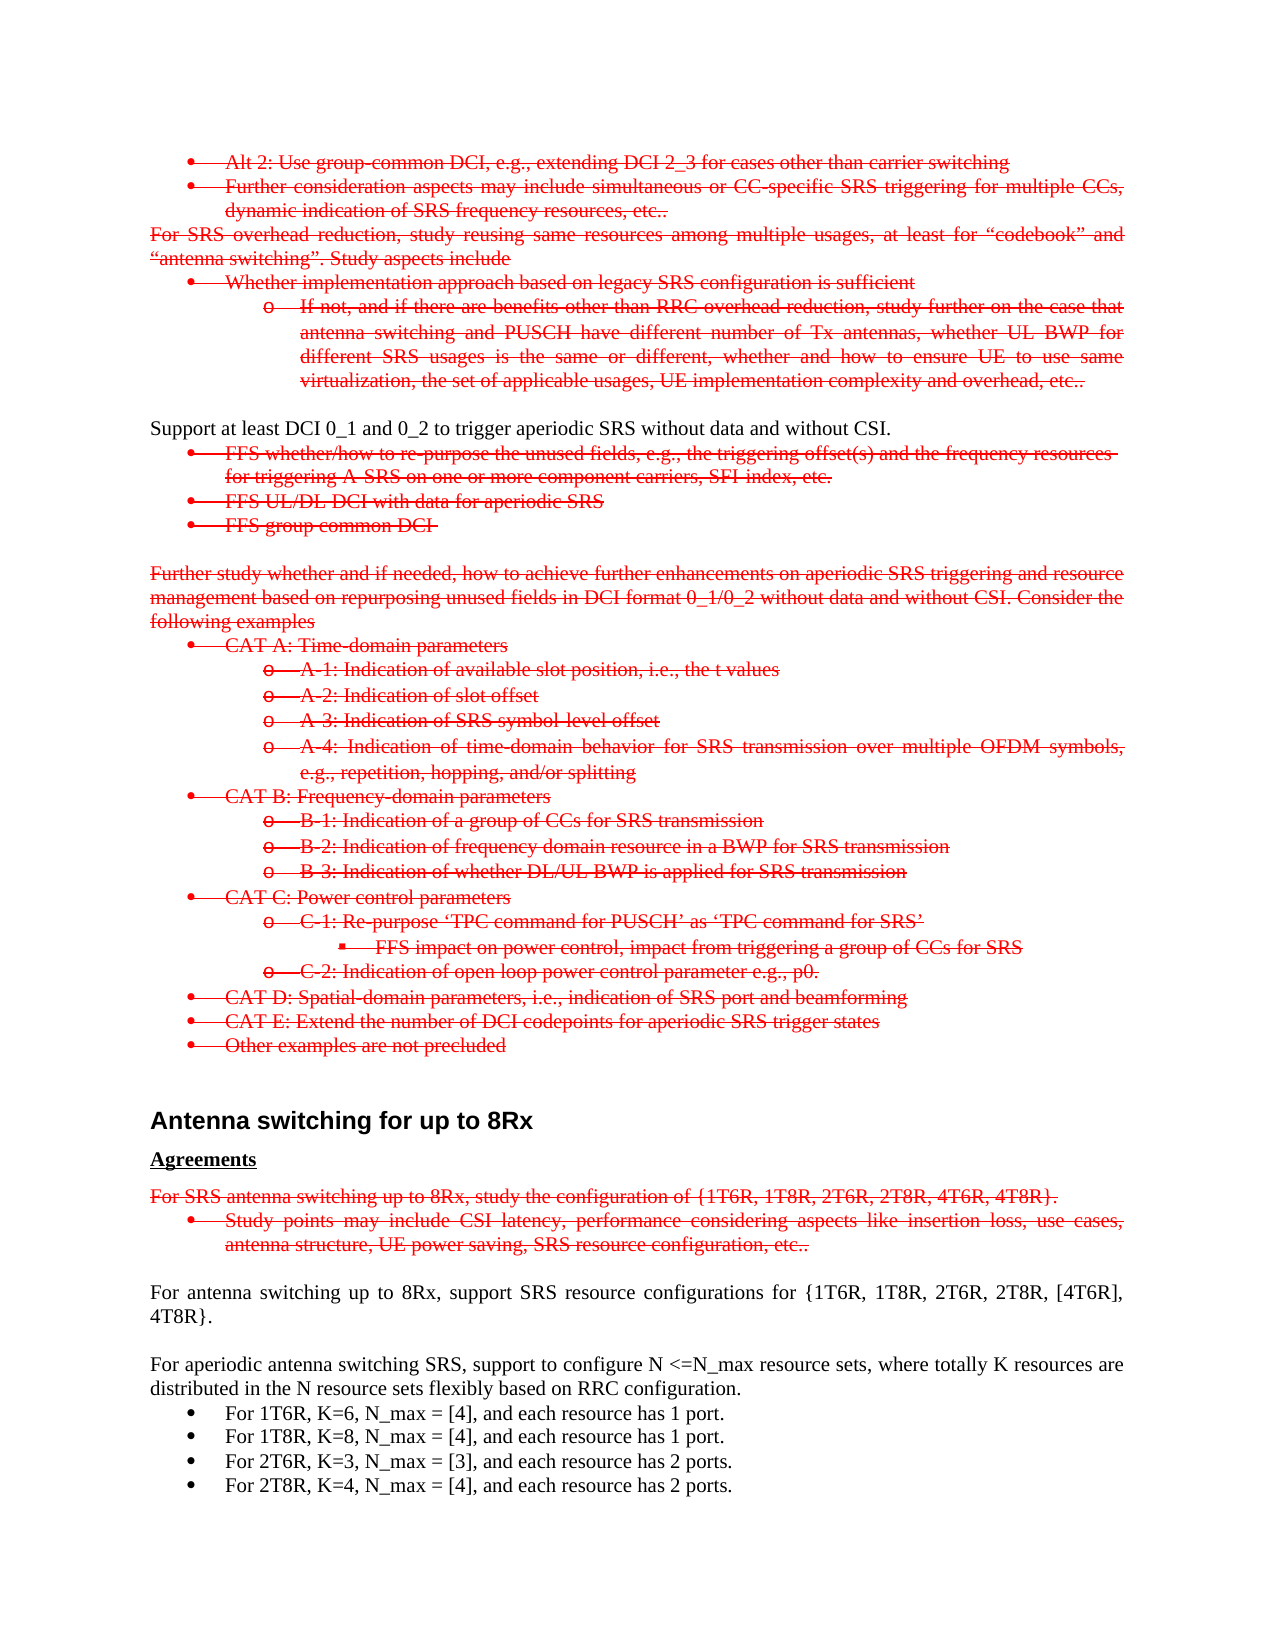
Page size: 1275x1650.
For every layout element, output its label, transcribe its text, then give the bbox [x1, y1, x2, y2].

list If not, and if there are benefits other than RRC overhead reduction, study further on the case that antenna switching and PUSCH have different number of Tx antennas, whether UL BWP for different SRS usages is the same or different, whether and how to ensure UE to use same virtualization, the set of applicable usages, UE implementation complexity and overhead, etc.. [262, 294, 1125, 392]
list Whether implementation approach based on legacy SRS configuration is sufficient [187, 270, 1125, 294]
list FFS group common DCI [187, 513, 1125, 537]
list Alt 2: Use group-common DCI, e.g., extending DCI 2_3 for cases other than carrier switching [187, 150, 1125, 174]
list B-3: Indication of whether DL/UL BWP is applied for SRS transmission [262, 859, 1125, 885]
list Other examples are not precluded [187, 1033, 1125, 1057]
text For SRS antenna switching up to 8Rx, study the configuration of {1T6R, 1T8R, 2T6R, 2T8R, 4T6R, 4T8R}. [150, 1184, 1125, 1208]
list Study points may include CSI latency, performance considering aspects like insertion loss, use cases, antenna structure, UE power saving, SRS resource configuration, etc.. [187, 1208, 1125, 1256]
list C-2: Indication of open loop power control parameter e.g., p0. [262, 959, 1125, 985]
text For SRS overhead reduction, study reusing same resources among multiple usages, at least for “codebook” and “antenna switching”. Study aspects include [150, 222, 1125, 235]
text Agreements [150, 1147, 1125, 1171]
text For antenna switching up to 8Rx, support SRS resource configurations for {1T6R, 1T8R, 2T6R, 2T8R, [4T6R], 4T8R}. [150, 1280, 1125, 1328]
text Support at least DCI 0_1 and 0_2 to trigger aperiodic SRS without data and without CSI. [150, 416, 1125, 440]
list FFS UL/DL DCI with data for aperiodic SRS [187, 488, 1125, 513]
text Further study whether and if needed, how to achieve further enhancements on aperiodic SRS triggering and resource management based on repurposing unused fields in DCI format 0_1/0_2 without data and without CSI. Consider the following examples [150, 561, 1125, 633]
list A-2: Indication of slot offset [262, 683, 1125, 708]
list A-1: Indication of available slot position, i.e., the t values [262, 657, 1125, 683]
list B-1: Indication of a group of CCs for SRS transmission [262, 808, 1125, 834]
list CAT A: Time-domain parameters [187, 633, 1125, 657]
list For 1T8R, K=8, N_max = [4], and each resource has 1 port. [187, 1424, 1125, 1448]
subtitle Antenna switching for up to 8Rx [150, 1106, 1125, 1135]
list FFS whether/how to re-purpose the unused fields, e.g., the triggering offset(s) and the frequency resources for triggering A-SRS on one or more component carriers, SFI-index, etc. [187, 440, 1125, 488]
list CAT D: Spatial-domain parameters, i.e., indication of SRS port and beamforming [187, 985, 1125, 1009]
list A-4: Indication of time-domain behavior for SRS transmission over multiple OFDM symbols, e.g., repetition, hopping, and/or splitting [262, 734, 1125, 784]
list For 2T6R, K=3, N_max = [3], and each resource has 2 ports. [187, 1448, 1125, 1473]
list A-3: Indication of SRS symbol-level offset [262, 708, 1125, 734]
list For 2T8R, K=4, N_max = [4], and each resource has 2 ports. [187, 1473, 1125, 1497]
list For 1T6R, K=6, N_max = [4], and each resource has 1 port. [187, 1400, 1125, 1424]
list CAT B: Frequency-domain parameters [187, 784, 1125, 808]
list B-2: Indication of frequency domain resource in a BWP for SRS transmission [262, 834, 1125, 859]
list C-1: Re-purpose ‘TPC command for PUSCH’ as ‘TPC command for SRS’ [262, 909, 1125, 935]
list Further consideration aspects may include simultaneous or CC-specific SRS triggering for multiple CCs, dynamic indication of SRS frequency resources, etc.. [187, 174, 1125, 222]
text For SRS overhead reduction, study reusing same resources among multiple usages, at least for “codebook” and “antenna switching”. Study aspects include [150, 236, 1125, 270]
list CAT C: Power control parameters [187, 885, 1125, 909]
list FFS impact on power control, impact from triggering a group of CCs for SRS [337, 935, 1125, 959]
text For aperiodic antenna switching SRS, support to configure N <=N_max resource sets, where totally K resources are distributed in the N resource sets flexibly based on RRC configuration. [150, 1352, 1125, 1400]
list CAT E: Extend the number of DCI codepoints for aperiodic SRS trigger states [187, 1009, 1125, 1033]
